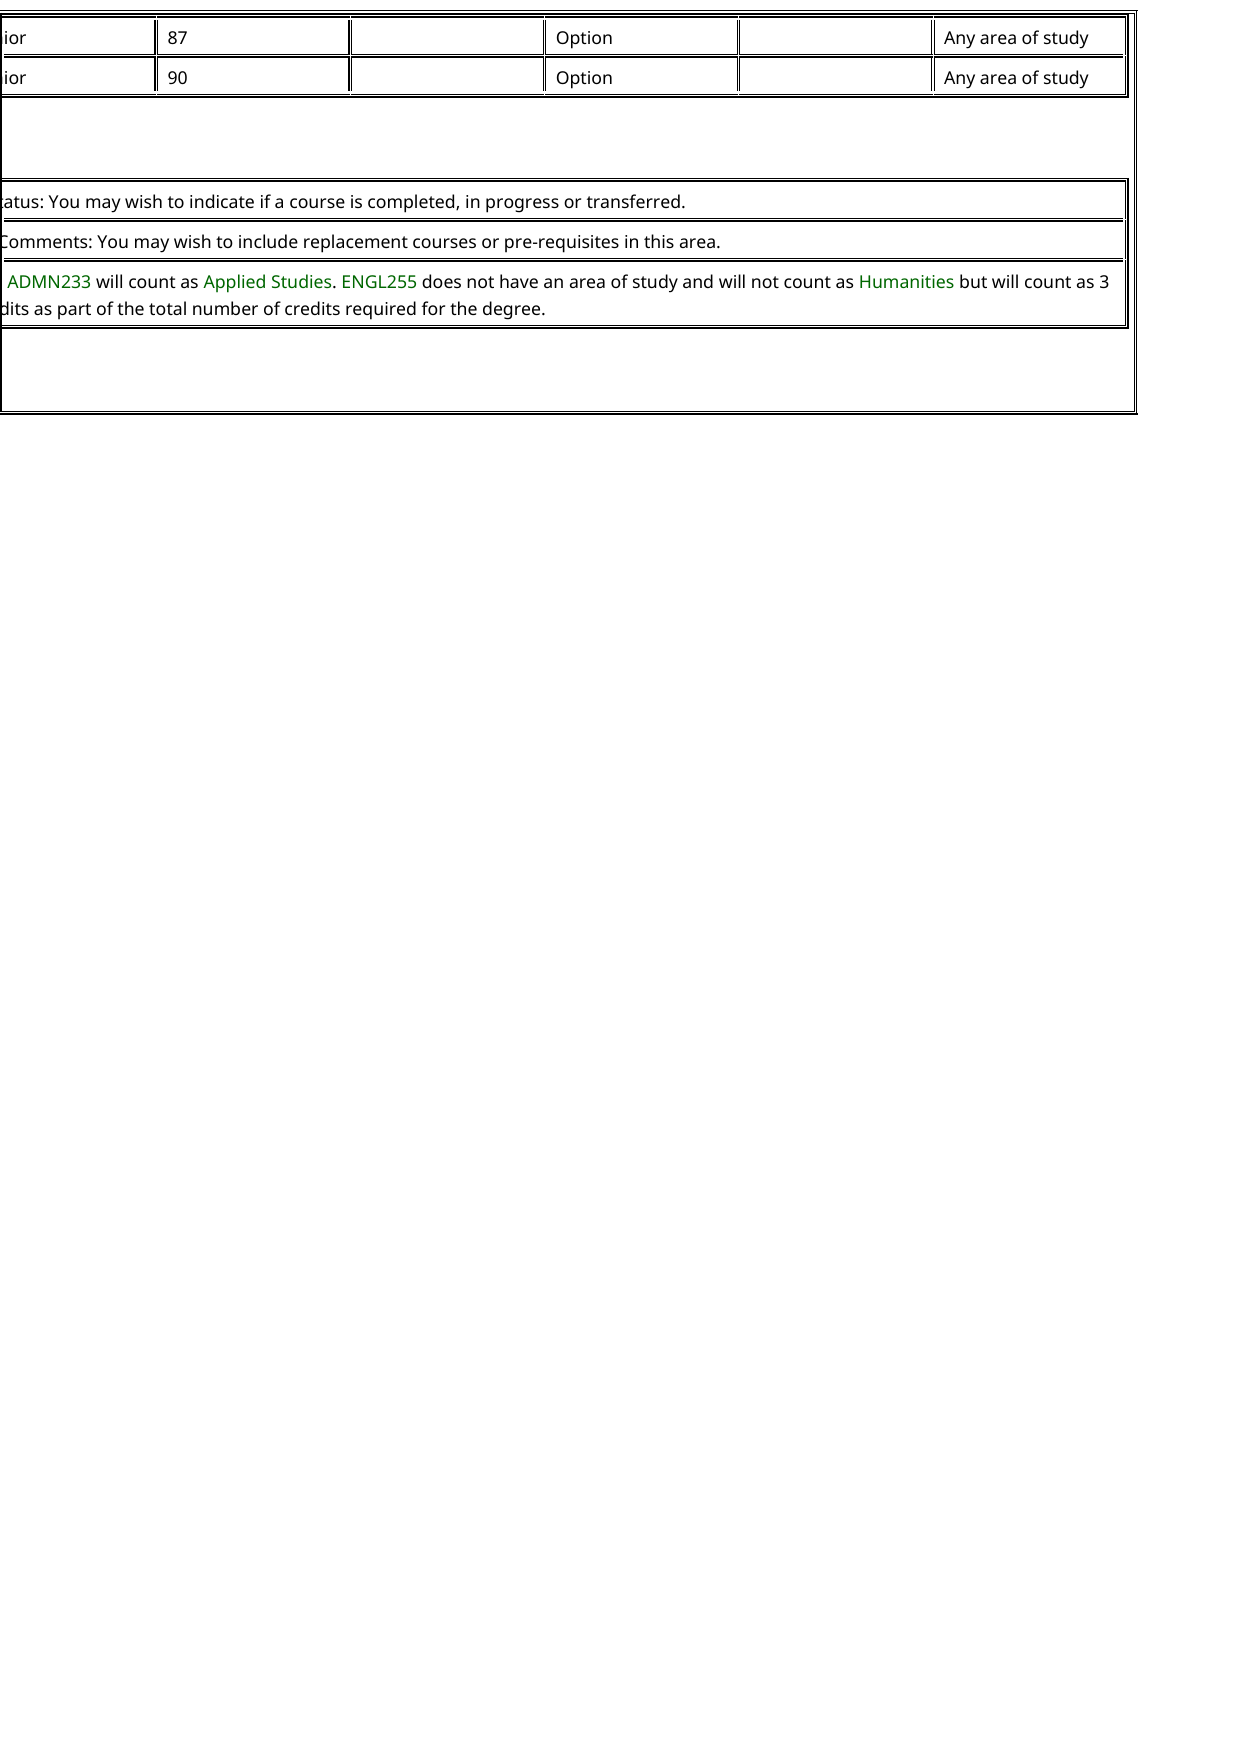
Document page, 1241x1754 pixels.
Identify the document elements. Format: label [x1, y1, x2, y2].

table_cell [2, 14, 1134, 411]
